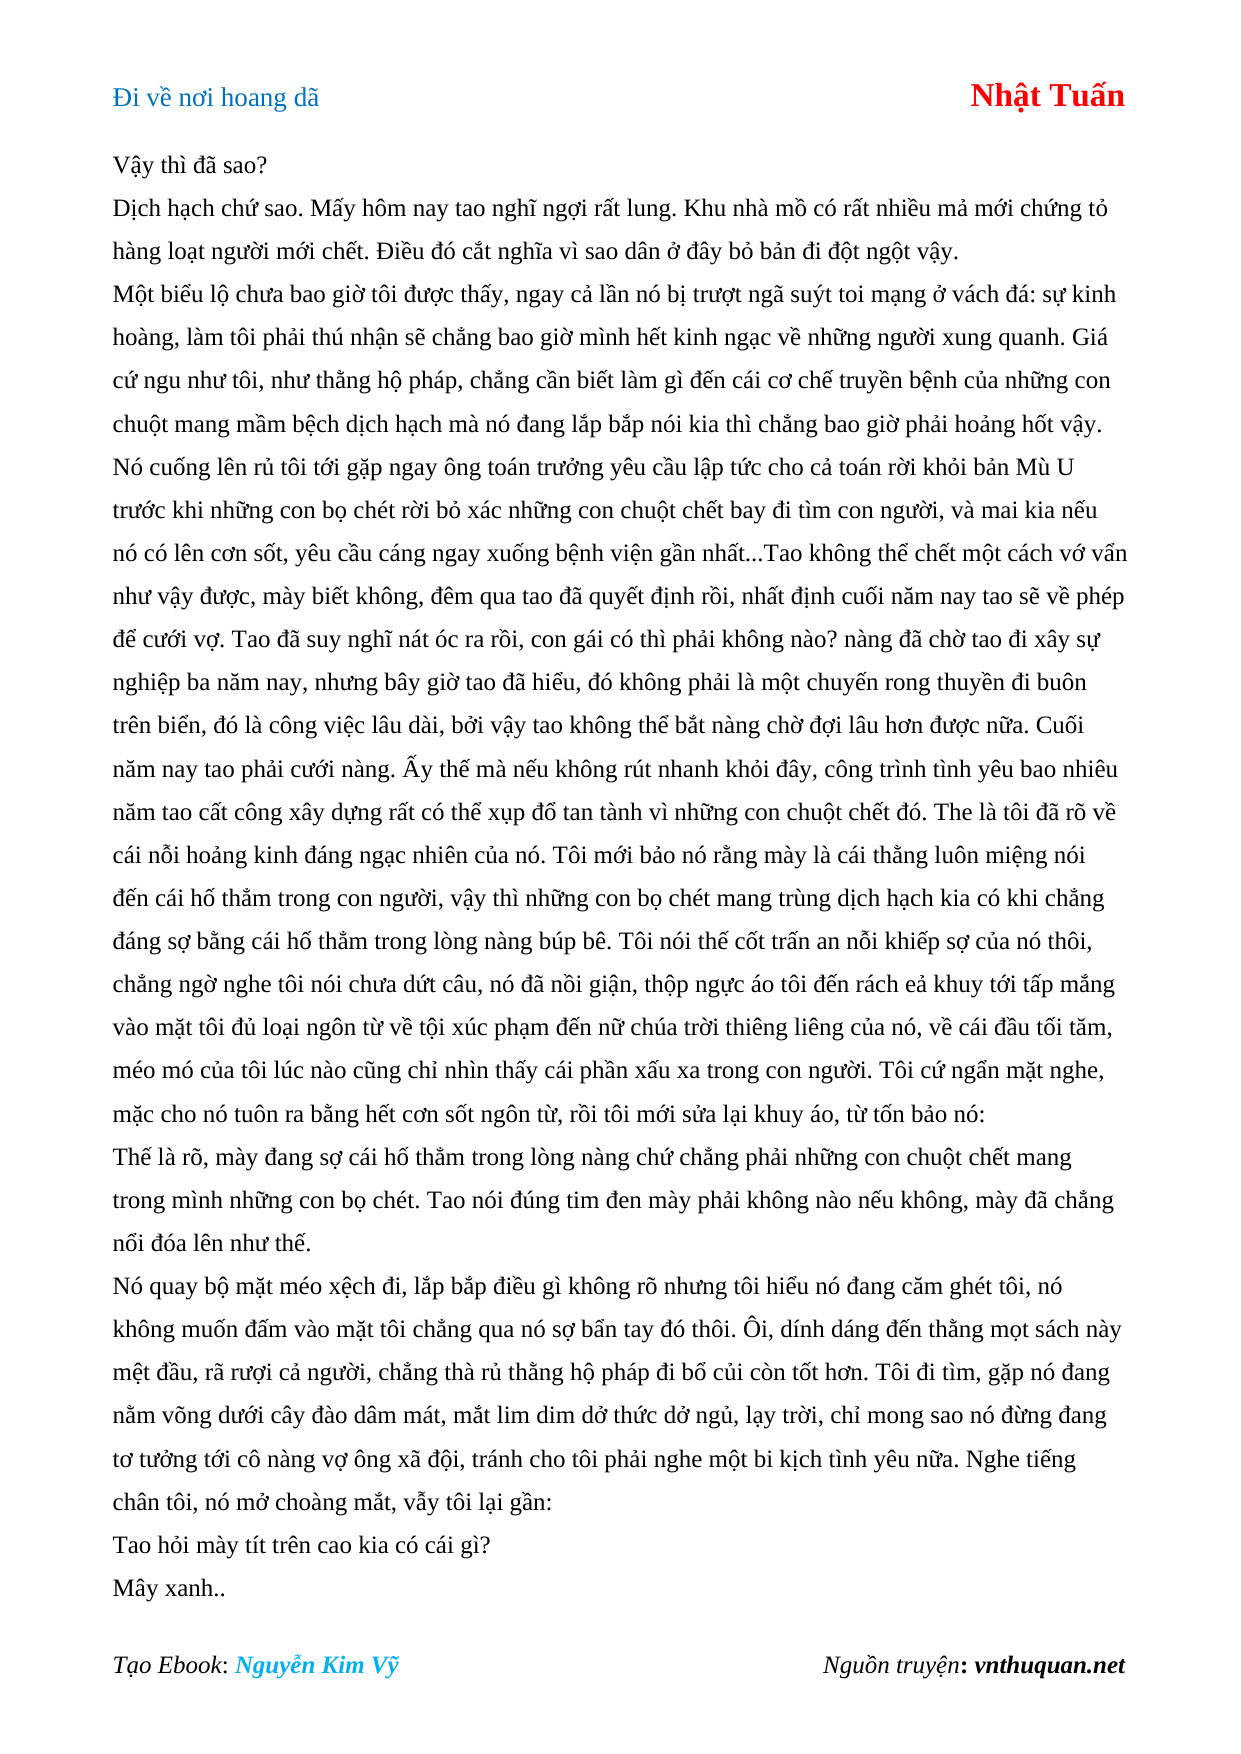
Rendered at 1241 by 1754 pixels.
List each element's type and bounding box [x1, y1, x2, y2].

text [112, 150, 1128, 1602]
